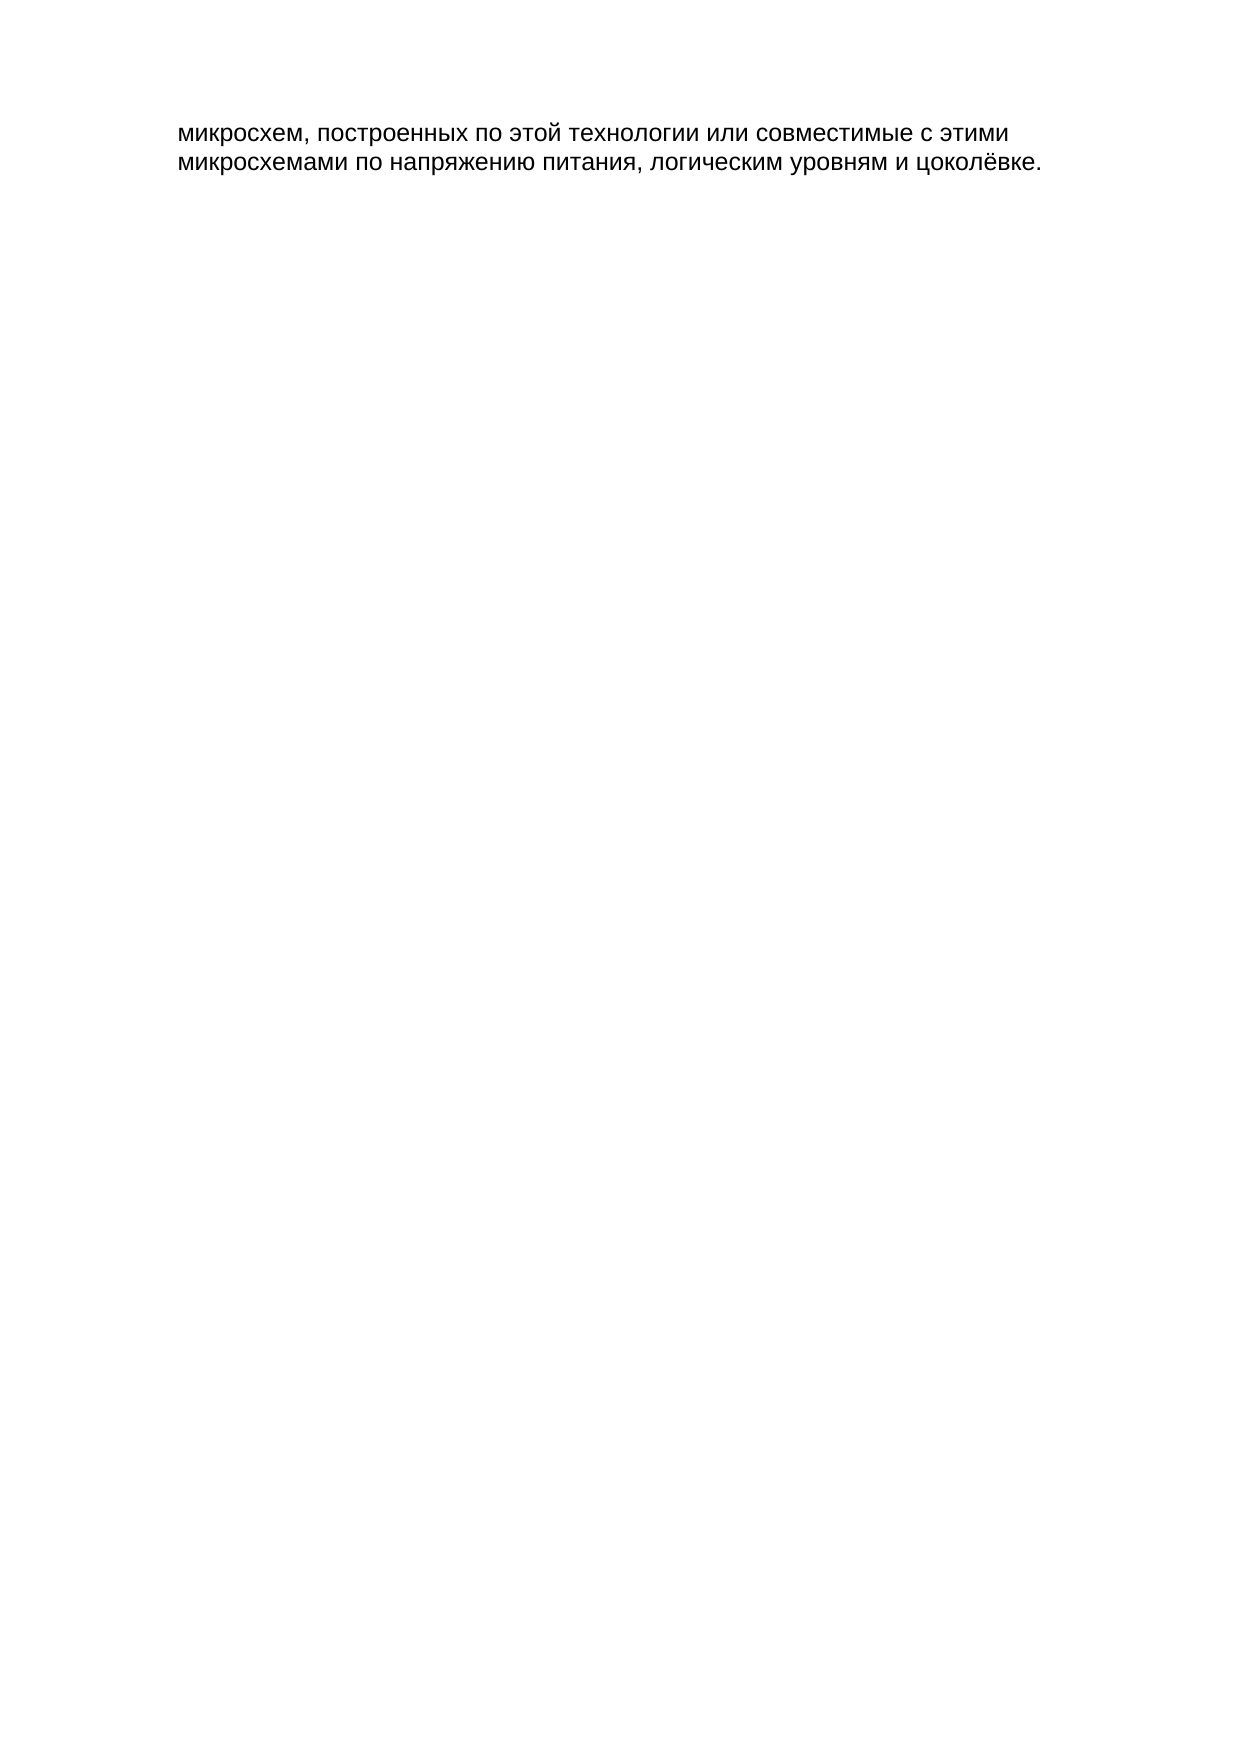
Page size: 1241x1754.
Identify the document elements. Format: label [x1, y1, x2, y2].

text [177, 118, 1152, 176]
